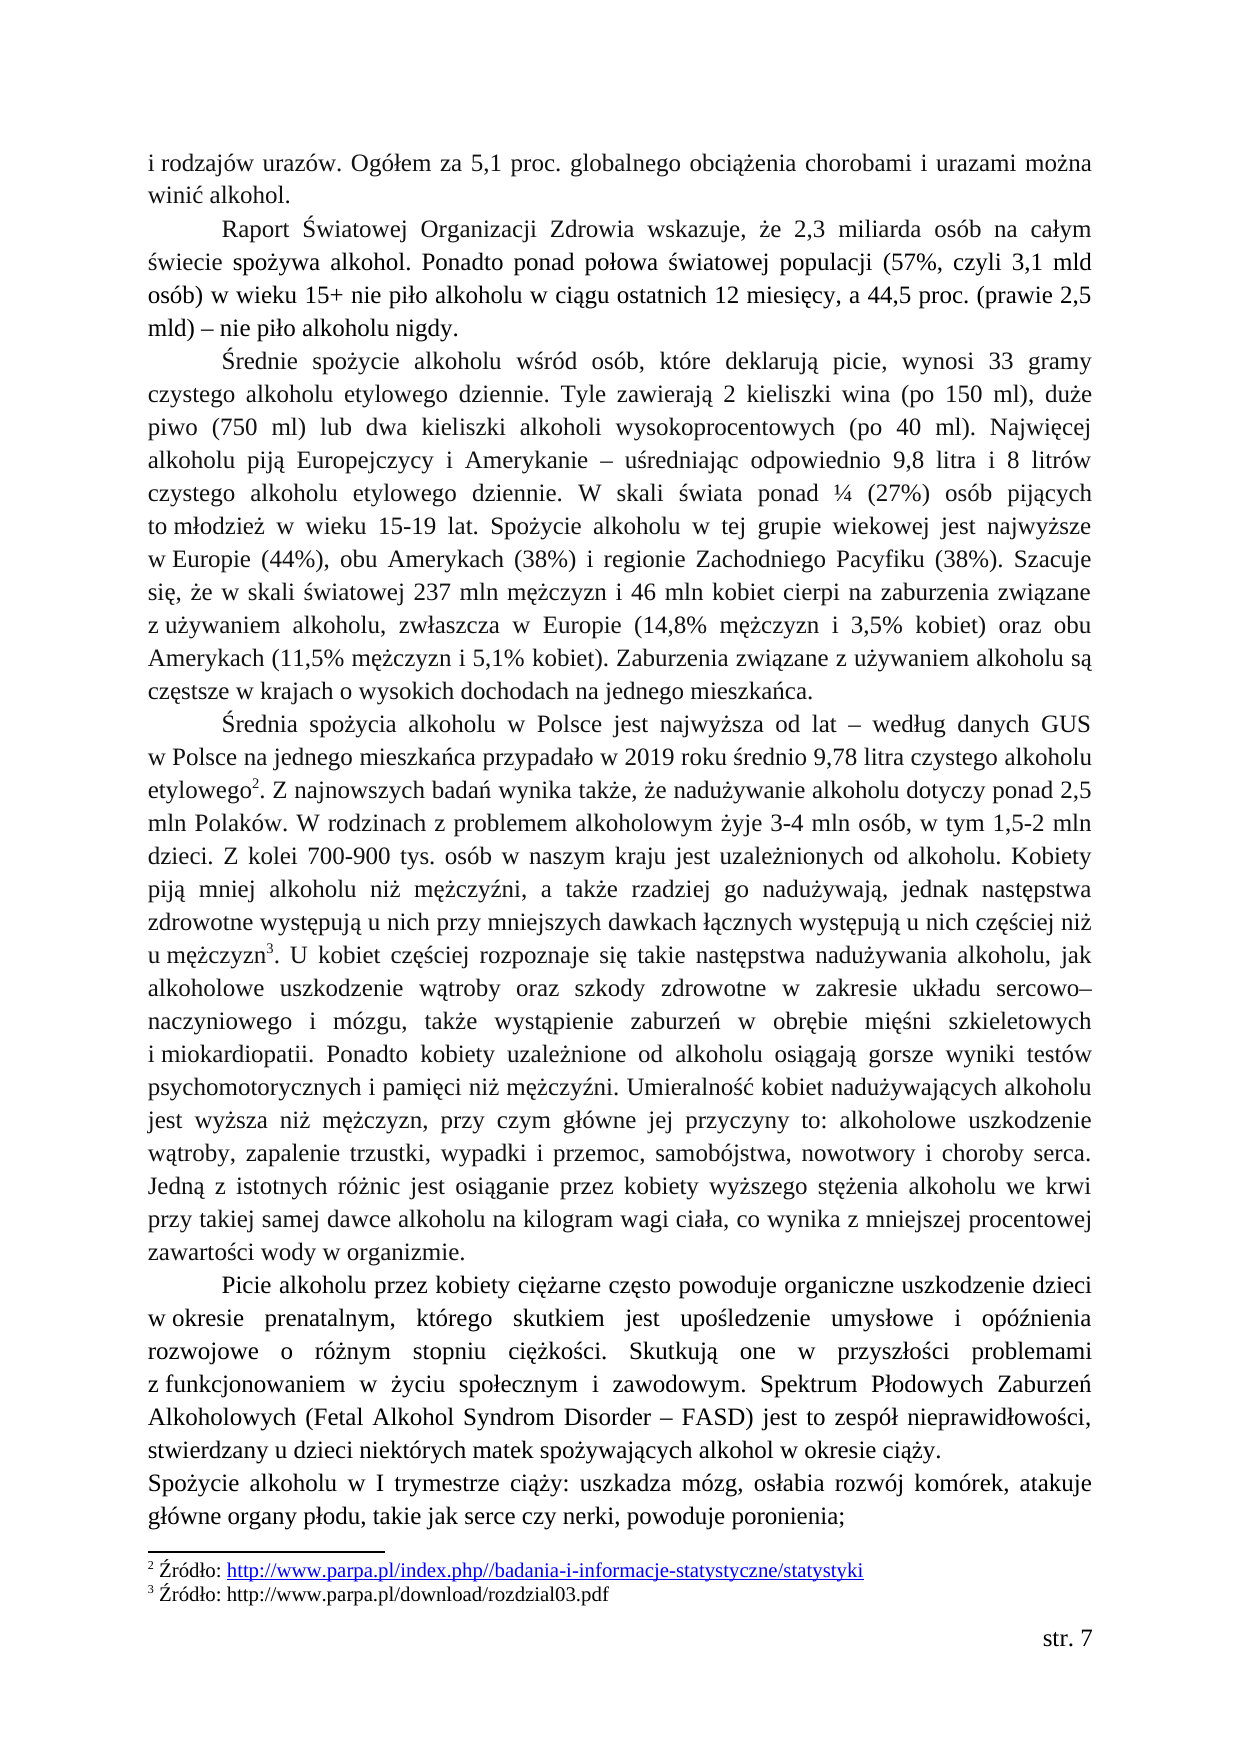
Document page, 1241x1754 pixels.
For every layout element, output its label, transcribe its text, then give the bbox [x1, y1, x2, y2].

text Spożycie alkoholu w I trymestrze ciąży: uszkadza mózg, osłabia rozwój komórek, atakuje główne organy płodu, takie jak serce czy nerki, powoduje poronienia; [148, 1468, 1093, 1530]
text Picie alkoholu przez kobiety ciężarne często powoduje organiczne uszkodzenie dzieci w okresie prenatalnym, którego skutkiem jest upośledzenie umysłowe i opóźnienia rozwojowe o różnym stopniu ciężkości. Skutkują one w przyszłości problemami z funkcjonowaniem w życiu społecznym i zawodowym. Spektrum Płodowych Zaburzeń Alkoholowych (Fetal Alkohol Syndrom Disorder – FASD) jest to zespół nieprawidłowości, stwierdzany u dzieci niektórych matek spożywających alkohol w okresie ciąży. [148, 1270, 1093, 1464]
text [148, 148, 1093, 209]
text Średnia spożycia alkoholu w Polsce jest najwyższa od lat – według danych GUS w Polsce na jednego mieszkańca przypadało w 2019 roku średnio 9,78 litra czystego alkoholu etylowego. Z najnowszych badań wynika także, że nadużywanie alkoholu dotyczy ponad 2,5 mln Polaków. W rodzinach z problemem alkoholowym żyje 3-4 mln osób, w tym 1,5-2 mln dzieci. Z kolei 700-900 tys. osób w naszym kraju jest uzależnionych od alkoholu. Kobiety piją mniej alkoholu niż mężczyźni, a także rzadziej go nadużywają, jednak następstwa zdrowotne występują u nich przy mniejszych dawkach łącznych występują u nich częściej niż u mężczyzn. U kobiet częściej rozpoznaje się takie następstwa nadużywania alkoholu, jak alkoholowe uszkodzenie wątroby oraz szkody zdrowotne w zakresie układu sercowo–naczyniowego i mózgu, także wystąpienie zaburzeń w obrębie mięśni szkieletowych i miokardiopatii. Ponadto kobiety uzależnione od alkoholu osiągają gorsze wyniki testów psychomotorycznych i pamięci niż mężczyźni. Umieralność kobiet nadużywających alkoholu jest wyższa niż mężczyzn, przy czym główne jej przyczyny to: alkoholowe uszkodzenie wątroby, zapalenie trzustki, wypadki i przemoc, samobójstwa, nowotwory i choroby serca. Jedną z istotnych różnic jest osiąganie przez kobiety wyższego stężenia alkoholu we krwi przy takiej samej dawce alkoholu na kilogram wagi ciała, co wynika z mniejszej procentowej zawartości wody w organizmie. [148, 709, 1093, 1266]
text Średnie spożycie alkoholu wśród osób, które deklarują picie, wynosi 33 gramy czystego alkoholu etylowego dziennie. Tyle zawierają 2 kieliszki wina (po 150 ml), duże piwo (750 ml) lub dwa kieliszki alkoholi wysokoprocentowych (po 40 ml). Najwięcej alkoholu piją Europejczycy i Amerykanie – uśredniając odpowiednio 9,8 litra i 8 litrów czystego alkoholu etylowego dziennie. W skali świata ponad ¼ (27%) osób pijących to młodzież w wieku 15-19 lat. Spożycie alkoholu w tej grupie wiekowej jest najwyższe w Europie (44%), obu Amerykach (38%) i regionie Zachodniego Pacyfiku (38%). Szacuje się, że w skali światowej 237 mln mężczyzn i 46 mln kobiet cierpi na zaburzenia związane z używaniem alkoholu, zwłaszcza w Europie (14,8% mężczyzn i 3,5% kobiet) oraz obu Amerykach (11,5% mężczyzn i 5,1% kobiet). Zaburzenia związane z używaniem alkoholu są częstsze w krajach o wysokich dochodach na jednego mieszkańca. [148, 346, 1093, 705]
text Raport Światowej Organizacji Zdrowia wskazuje, że 2,3 miliarda osób na całym świecie spożywa alkohol. Ponadto ponad połowa światowej populacji (57%, czyli 3,1 mld osób) w wieku 15+ nie piło alkoholu w ciągu ostatnich 12 miesięcy, a 44,5 proc. (prawie 2,5 mld) – nie piło alkoholu nigdy. [148, 214, 1093, 341]
